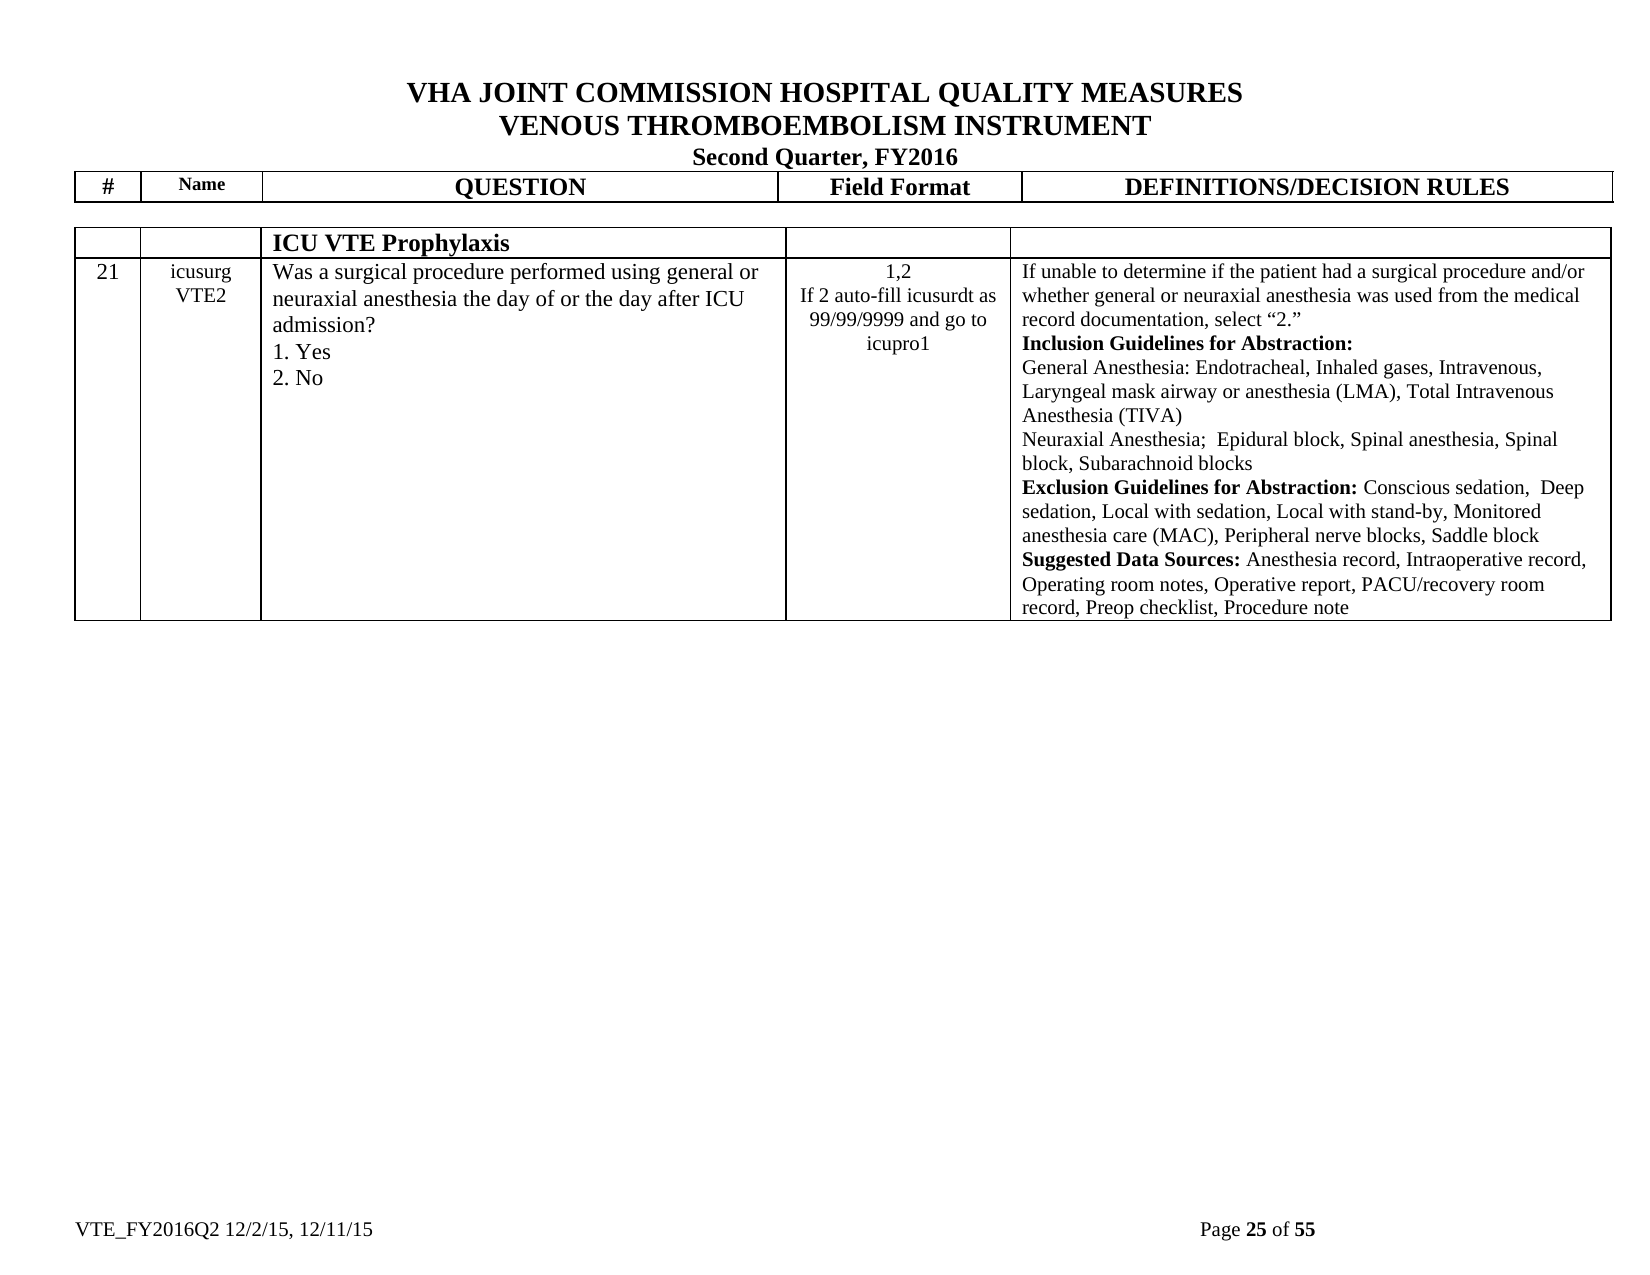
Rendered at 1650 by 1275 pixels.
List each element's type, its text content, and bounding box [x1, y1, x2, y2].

table_cell Was a surgical procedure performed using general or neuraxial anesthesia the day of or the day after ICU admission? 1. Yes 2. No [262, 259, 785, 619]
table_header [141, 228, 260, 257]
table_header ICU VTE Prophylaxis [262, 228, 785, 257]
table_cell icusurg VTE2 [141, 259, 260, 619]
table_header [787, 228, 1010, 257]
table_cell 21 [76, 259, 140, 619]
table_header [1011, 228, 1610, 257]
table_cell If unable to determine if the patient had a surgical procedure and/or whether general or neuraxial anesthesia was used from the medical record documentation, select “2.” Inclusion Guidelines for Abstraction: General Anesthesia: Endotracheal, Inhaled gases, Intravenous, Laryngeal mask airway or anesthesia (LMA), Total Intravenous Anesthesia (TIVA) Neuraxial Anesthesia; Epidural block, Spinal anesthesia, Spinal block, Subarachnoid blocks Exclusion Guidelines for Abstraction: Conscious sedation, Deep sedation, Local with sedation, Local with stand-by, Monitored anesthesia care (MAC), Peripheral nerve blocks, Saddle block Suggested Data Sources: Anesthesia record, Intraoperative record, Operating room notes, Operative report, PACU/recovery room record, Preop checklist, Procedure note [1011, 259, 1610, 619]
table_header [76, 228, 140, 257]
table_cell 1,2 If 2 auto-fill icusurdt as 99/99/9999 and go to icupro1 [787, 259, 1010, 619]
